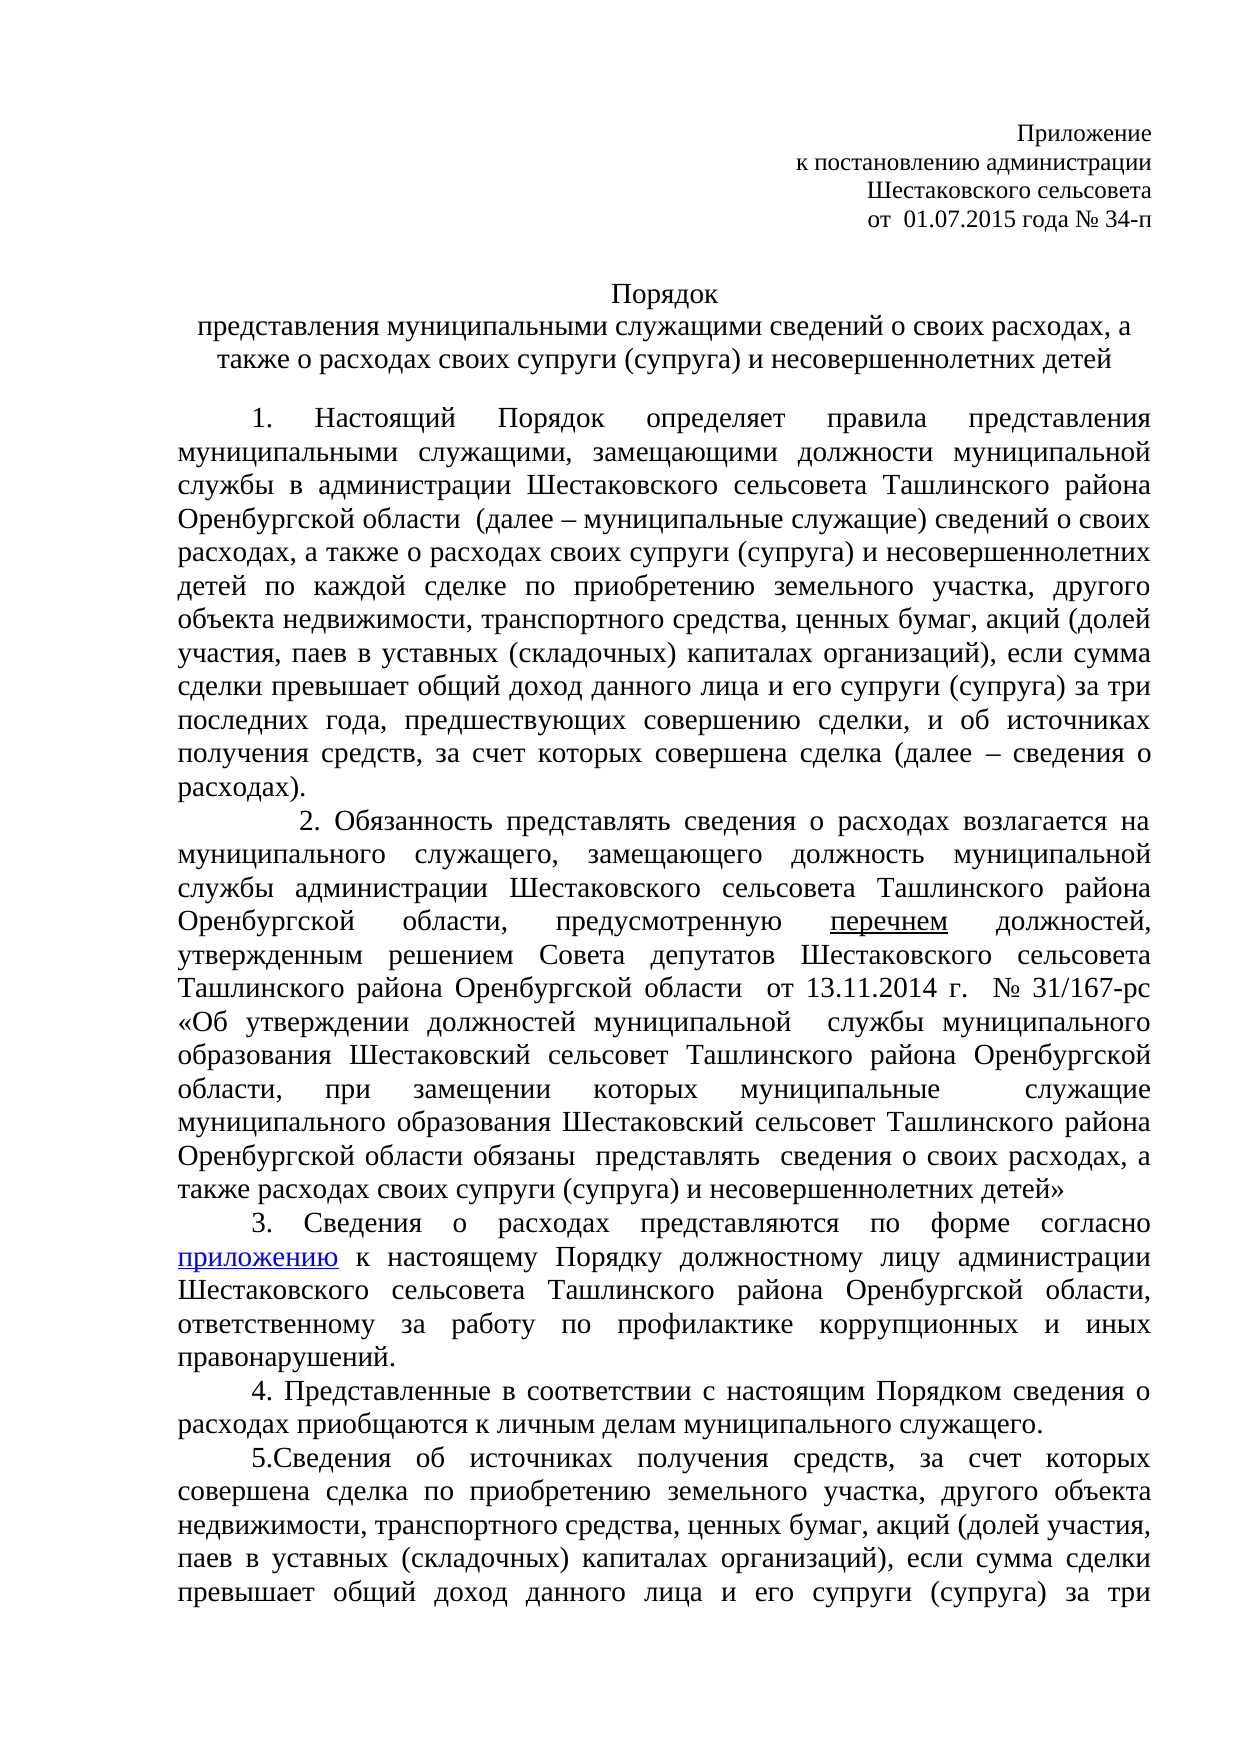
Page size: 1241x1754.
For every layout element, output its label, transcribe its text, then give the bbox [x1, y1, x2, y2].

text 1. Настоящий Порядок определяет правила представления муниципальными служащими, замещающими должности муниципальной службы в администрации Шестаковского сельсовета Ташлинского района Оренбургской области (далее – муниципальные служащие) сведений о своих расходах, а также о расходах своих супруги (супруга) и несовершеннолетних детей по каждой сделке по приобретению земельного участка, другого объекта недвижимости, транспортного средства, ценных бумаг, акций (долей участия, паев в уставных (складочных) капиталах организаций), если сумма сделки превышает общий доход данного лица и его супруги (супруга) за три последних года, предшествующих совершению сделки, и об источниках получения средств, за счет которых совершена сделка (далее – сведения о расходах). [177, 400, 1152, 803]
text 4. Представленные в соответствии с настоящим Порядком сведения о расходах приобщаются к личным делам муниципального служащего. [177, 1373, 1152, 1440]
text Шестаковского сельсовета [177, 176, 1152, 204]
text представления муниципальными служащими сведений о своих расходах, а также о расходах своих супруги (супруга) и несовершеннолетних детей [177, 308, 1152, 375]
text Порядок [177, 283, 1152, 308]
text от 01.07.2015 года № 34-п [177, 204, 1152, 233]
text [177, 1440, 1152, 1608]
text 2. Обязанность представлять сведения о расходах возлагается на муниципального служащего, замещающего должность муниципальной службы администрации Шестаковского сельсовета Ташлинского района Оренбургской области, предусмотренную перечнем должностей, утвержденным решением Совета депутатов Шестаковского сельсовета Ташлинского района Оренбургской области от 13.11.2014 г. № 31/167-рс «Об утверждении должностей муниципальной службы муниципального образования Шестаковский сельсовет Ташлинского района Оренбургской области, при замещении которых муниципальные служащие муниципального образования Шестаковский сельсовет Ташлинского района Оренбургской области обязаны представлять сведения о своих расходах, а также расходах своих супруги (супруга) и несовершеннолетних детей» [177, 803, 1152, 1205]
text к постановлению администрации [177, 147, 1152, 176]
text 3. Сведения о расходах представляются по форме согласно приложению к настоящему Порядку должностному лицу администрации Шестаковского сельсовета Ташлинского района Оренбургской области, ответственному за работу по профилактике коррупционных и иных правонарушений. [177, 1205, 1152, 1373]
text Приложение [177, 118, 1152, 147]
